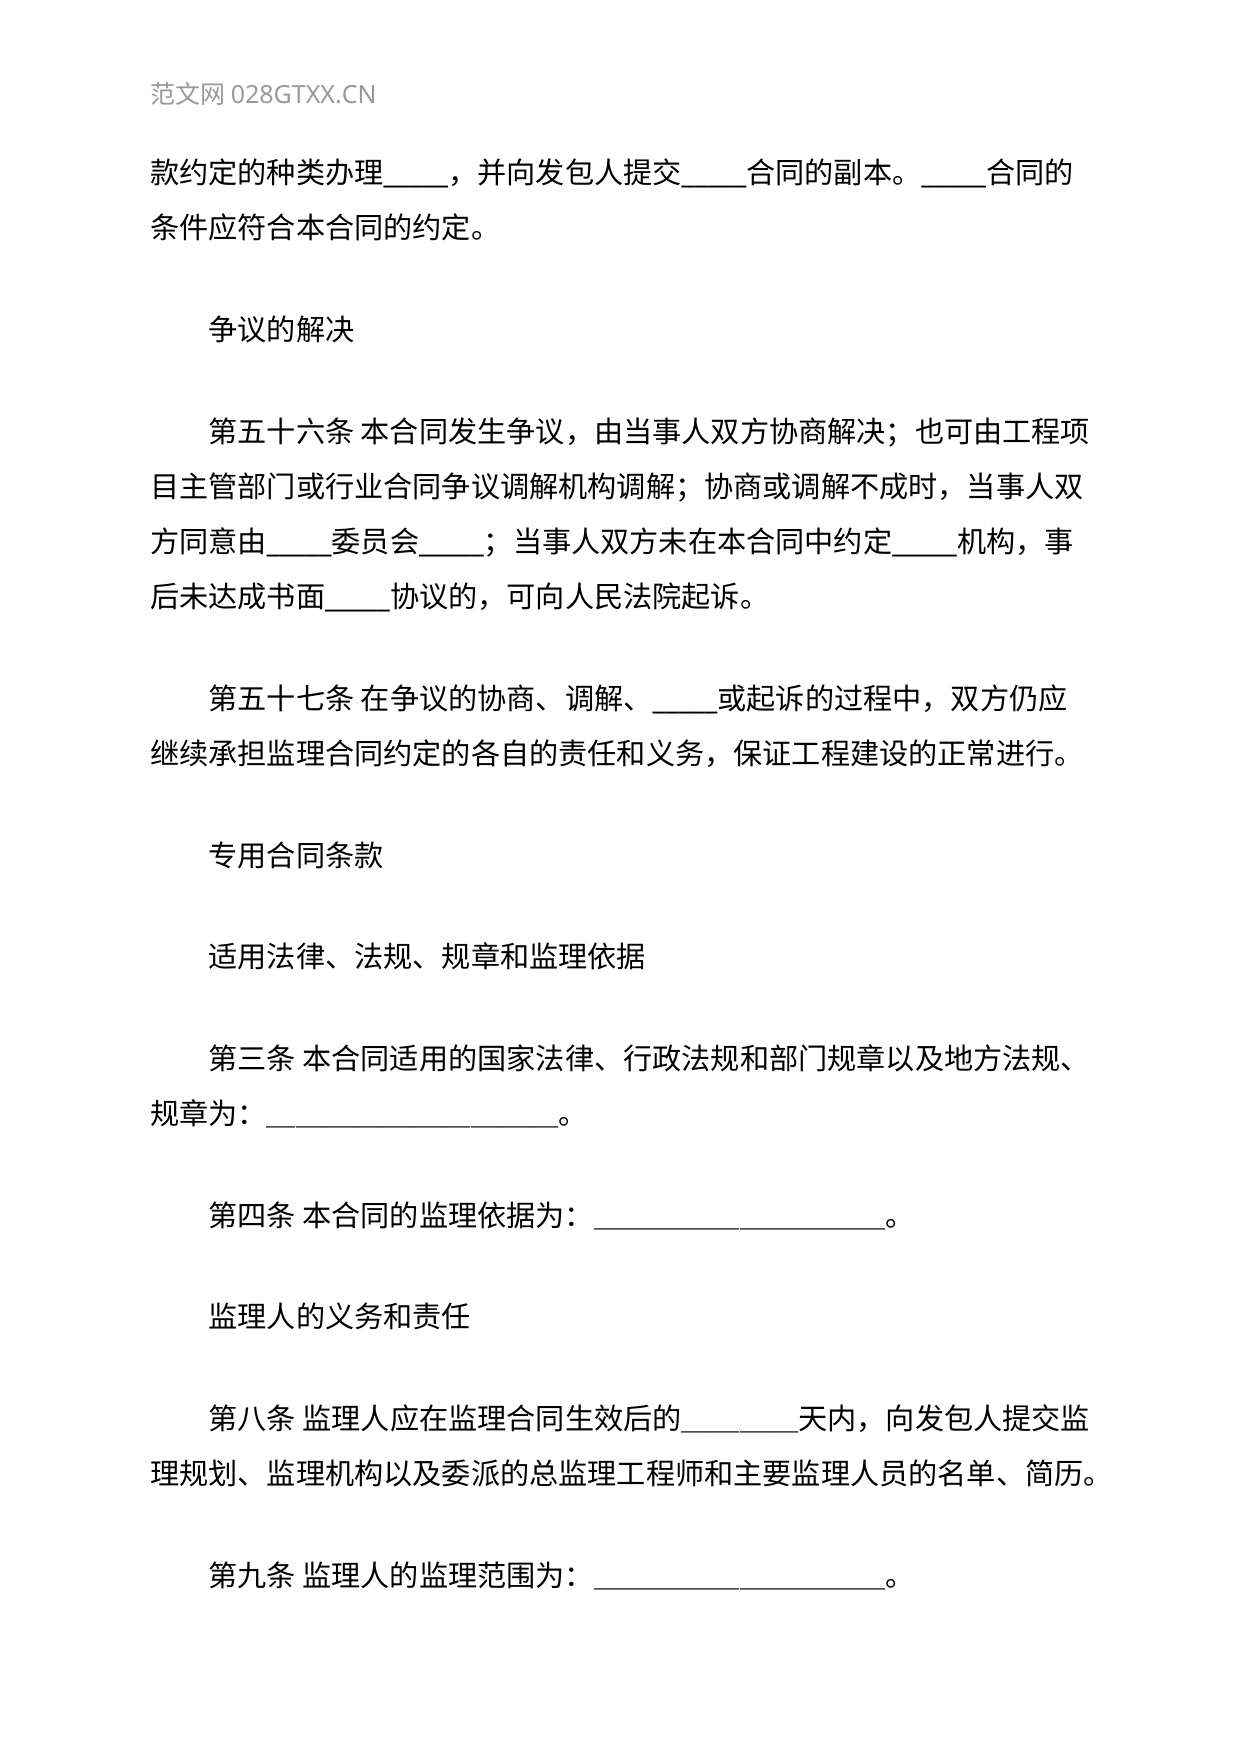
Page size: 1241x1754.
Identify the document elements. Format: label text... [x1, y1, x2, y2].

text 第三条 本合同适用的国家法律、行政法规和部门规章以及地方法规、规章为：＿＿＿＿＿＿＿＿＿＿。 [150, 1036, 1090, 1133]
text 第五十七条 在争议的协商、调解、_____或起诉的过程中，双方仍应继续承担监理合同约定的各自的责任和义务，保证工程建设的正常进行。 [150, 675, 1090, 773]
text 监理人的义务和责任 [150, 1294, 1090, 1336]
text 第四条 本合同的监理依据为：＿＿＿＿＿＿＿＿＿＿。 [150, 1192, 1090, 1234]
text 第五十六条 本合同发生争议，由当事人双方协商解决；也可由工程项目主管部门或行业合同争议调解机构调解；协商或调解不成时，当事人双方同意由_____委员会_____；当事人双方未在本合同中约定_____机构，事后未达成书面_____协议的，可向人民法院起诉。 [150, 408, 1090, 616]
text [150, 150, 1090, 247]
text 适用法律、法规、规章和监理依据 [150, 934, 1090, 976]
text 第八条 监理人应在监理合同生效后的＿＿＿＿天内，向发包人提交监理规划、监理机构以及委派的总监理工程师和主要监理人员的名单、简历。 [150, 1396, 1090, 1493]
text 第九条 监理人的监理范围为：＿＿＿＿＿＿＿＿＿＿。 [150, 1552, 1090, 1595]
text 争议的解决 [150, 307, 1090, 349]
text 专用合同条款 [150, 832, 1090, 874]
